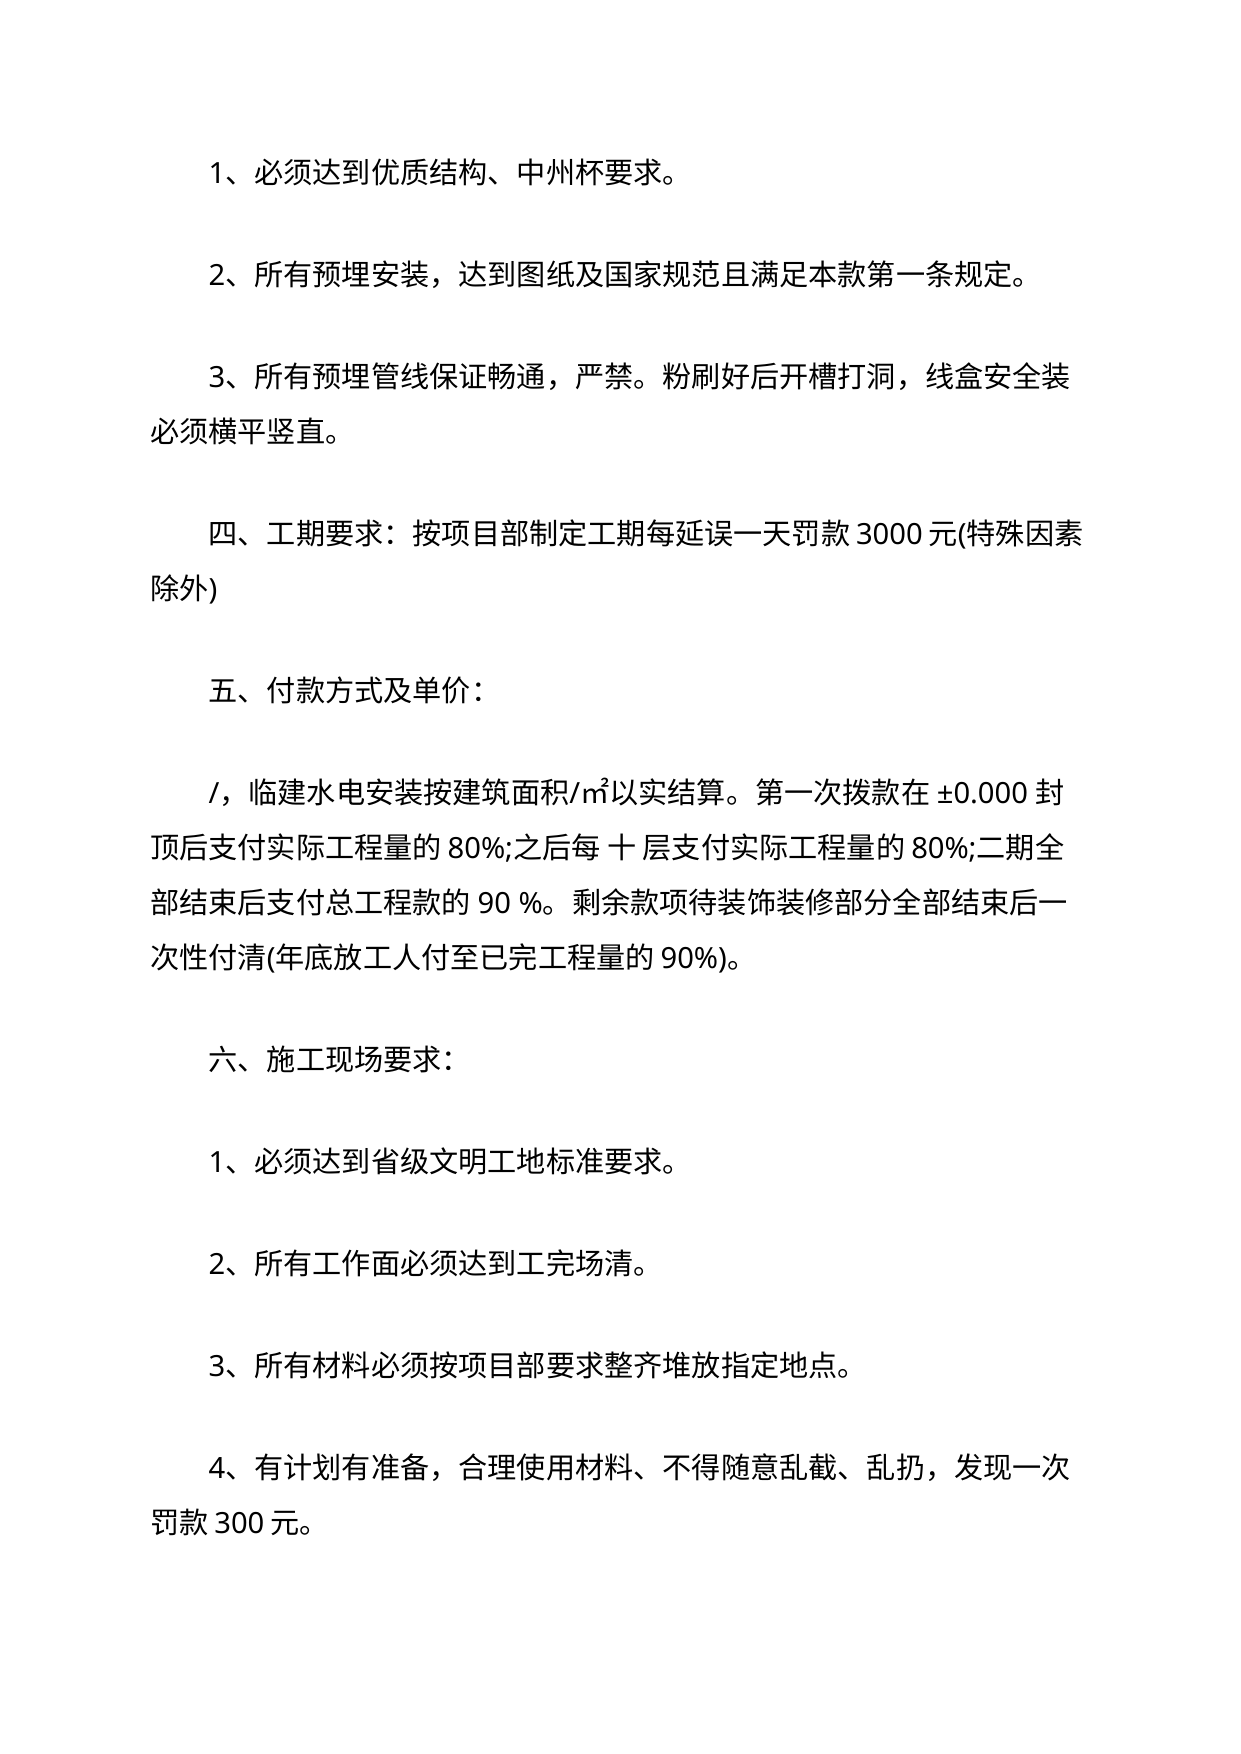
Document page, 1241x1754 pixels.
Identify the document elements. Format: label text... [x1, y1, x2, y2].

text 六、施工现场要求： [150, 1036, 1090, 1079]
text 2、所有预埋安装，达到图纸及国家规范且满足本款第一条规定。 [150, 252, 1090, 294]
text 3、所有预埋管线保证畅通，严禁。粉刷好后开槽打洞，线盒安全装必须横平竖直。 [150, 354, 1090, 451]
text 2、所有工作面必须达到工完场清。 [150, 1240, 1090, 1283]
text 4、有计划有准备，合理使用材料、不得随意乱截、乱扔，发现一次罚款300元。 [150, 1444, 1090, 1542]
text 3、所有材料必须按项目部要求整齐堆放指定地点。 [150, 1342, 1090, 1384]
text 1、必须达到省级文明工地标准要求。 [150, 1138, 1090, 1181]
text /，临建水电安装按建筑面积/㎡以实结算。第一次拨款在 ±0.000 封顶后支付实际工程量的80%;之后每 十 层支付实际工程量的80%;二期全部结束后支付总工程款的 90 %。剩余款项待装饰装修部分全部结束后一次性付清(年底放工人付至已完工程量的90%)。 [150, 769, 1090, 977]
text 五、付款方式及单价： [150, 668, 1090, 710]
text 1、必须达到优质结构、中州杯要求。 [150, 150, 1090, 192]
text 四、工期要求：按项目部制定工期每延误一天罚款3000元(特殊因素除外) [150, 511, 1090, 608]
